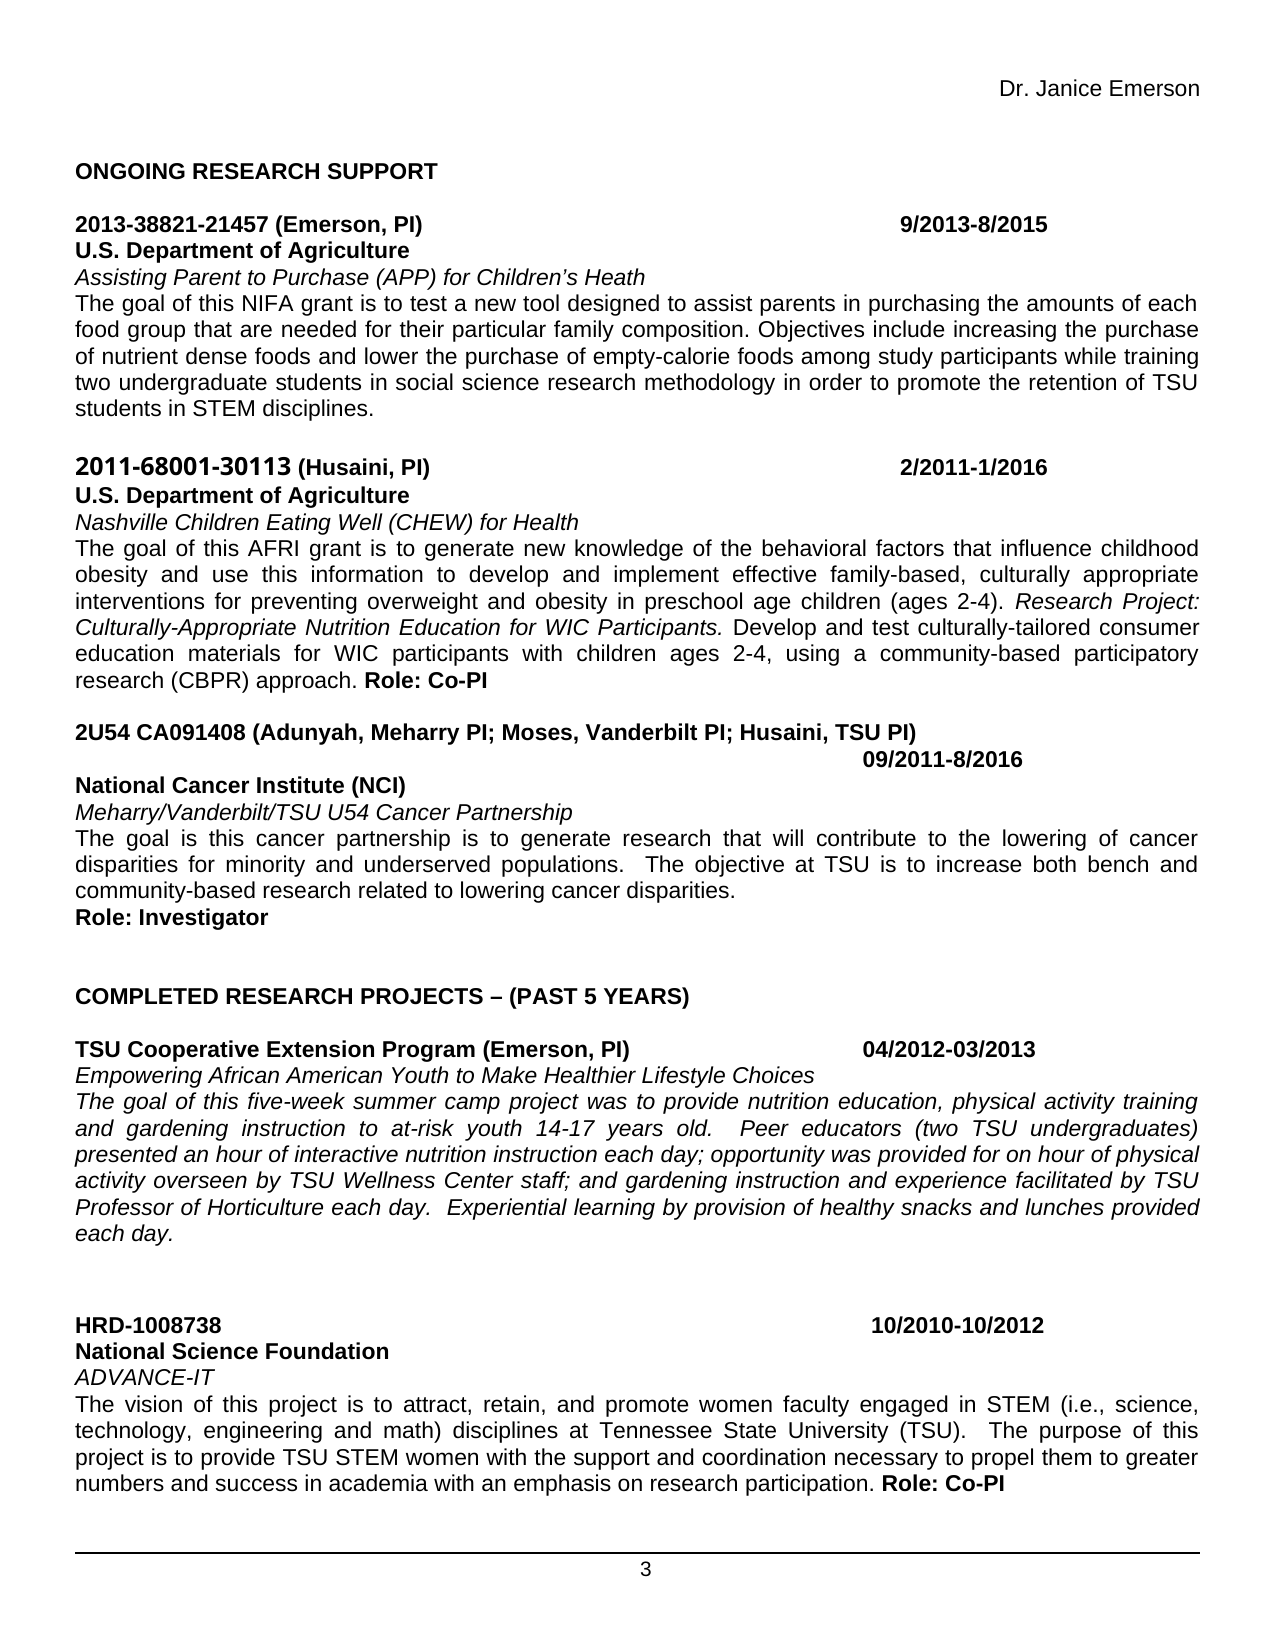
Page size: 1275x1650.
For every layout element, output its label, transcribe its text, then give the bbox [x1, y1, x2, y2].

text 09/2011-8/2016 [862, 746, 1200, 772]
text Role: Investigator [75, 904, 1200, 930]
text Meharry/Vanderbilt/TSU U54 Cancer Partnership [75, 798, 1200, 825]
text The vision of this project is to attract, retain, and promote women faculty engaged in STEM (i.e., science, technology, engineering and math) disciplines at Tennessee State University (TSU). The purpose of this project is to provide TSU STEM women with the support and coordination necessary to propel them to greater numbers and success in academia with an emphasis on research participation. Role: Co-PI [75, 1391, 1200, 1496]
text HRD-1008738 10/2010-10/2012 [75, 1312, 1200, 1338]
text The goal of this AFRI grant is to generate new knowledge of the behavioral factors that influence childhood obesity and use this information to develop and implement effective family-based, culturally appropriate interventions for preventing overweight and obesity in preschool age children (ages 2-4). Research Project: Culturally-Appropriate Nutrition Education for WIC Participants. Develop and test culturally-tailored consumer education materials for WIC participants with children ages 2-4, using a community-based participatory research (CBPR) approach. Role: Co-PI [75, 535, 1200, 693]
text The goal is this cancer partnership is to generate research that will contribute to the lowering of cancer disparities for minority and underserved populations. The objective at TSU is to increase both bench and community-based research related to lowering cancer disparities. [75, 825, 1200, 904]
text U.S. Department of Agriculture [75, 237, 1200, 264]
text Empowering African American Youth to Make Healthier Lifestyle Choices [75, 1062, 1200, 1088]
text National Cancer Institute (NCI) [75, 772, 1200, 798]
text 2U54 CA091408 (Adunyah, Meharry PI; Moses, Vanderbilt PI; Husaini, TSU PI) [75, 719, 1200, 746]
text ADVANCE-IT [75, 1364, 1200, 1391]
text TSU Cooperative Extension Program (Emerson, PI) 04/2012-03/2013 [75, 1036, 1200, 1062]
text The goal of this five-week summer camp project was to provide nutrition education, physical activity training and gardening instruction to at-risk youth 14-17 years old. Peer educators (two TSU undergraduates) presented an hour of interactive nutrition instruction each day; opportunity was provided for on hour of physical activity overseen by TSU Wellness Center staff; and gardening instruction and experience facilitated by TSU Professor of Horticulture each day. Experiential learning by provision of healthy snacks and lunches provided each day. [75, 1088, 1200, 1246]
subtitle COMPLETED RESEARCH PROJECTS – (PAST 5 YEARS) [75, 983, 1200, 1009]
text 2013-38821-21457 (Emerson, PI) 9/2013-8/2015 [75, 211, 1200, 237]
text The goal of this NIFA grant is to test a new tool designed to assist parents in purchasing the amounts of each food group that are needed for their particular family composition. Objectives include increasing the purchase of nutrient dense foods and lower the purchase of empty-calorie foods among study participants while training two undergraduate students in social science research methodology in order to promote the retention of TSU students in STEM disciplines. [75, 290, 1200, 422]
text 2011-68001-30113 (Husaini, PI) 2/2011-1/2016 [75, 448, 1200, 482]
text Assisting Parent to Purchase (APP) for Children’s Heath [75, 264, 1200, 290]
text ONGOING RESEARCH SUPPORT [75, 158, 1200, 184]
text Nashville Children Eating Well (CHEW) for Health [75, 508, 1200, 535]
text U.S. Department of Agriculture [75, 482, 1200, 508]
text National Science Foundation [75, 1338, 1200, 1364]
